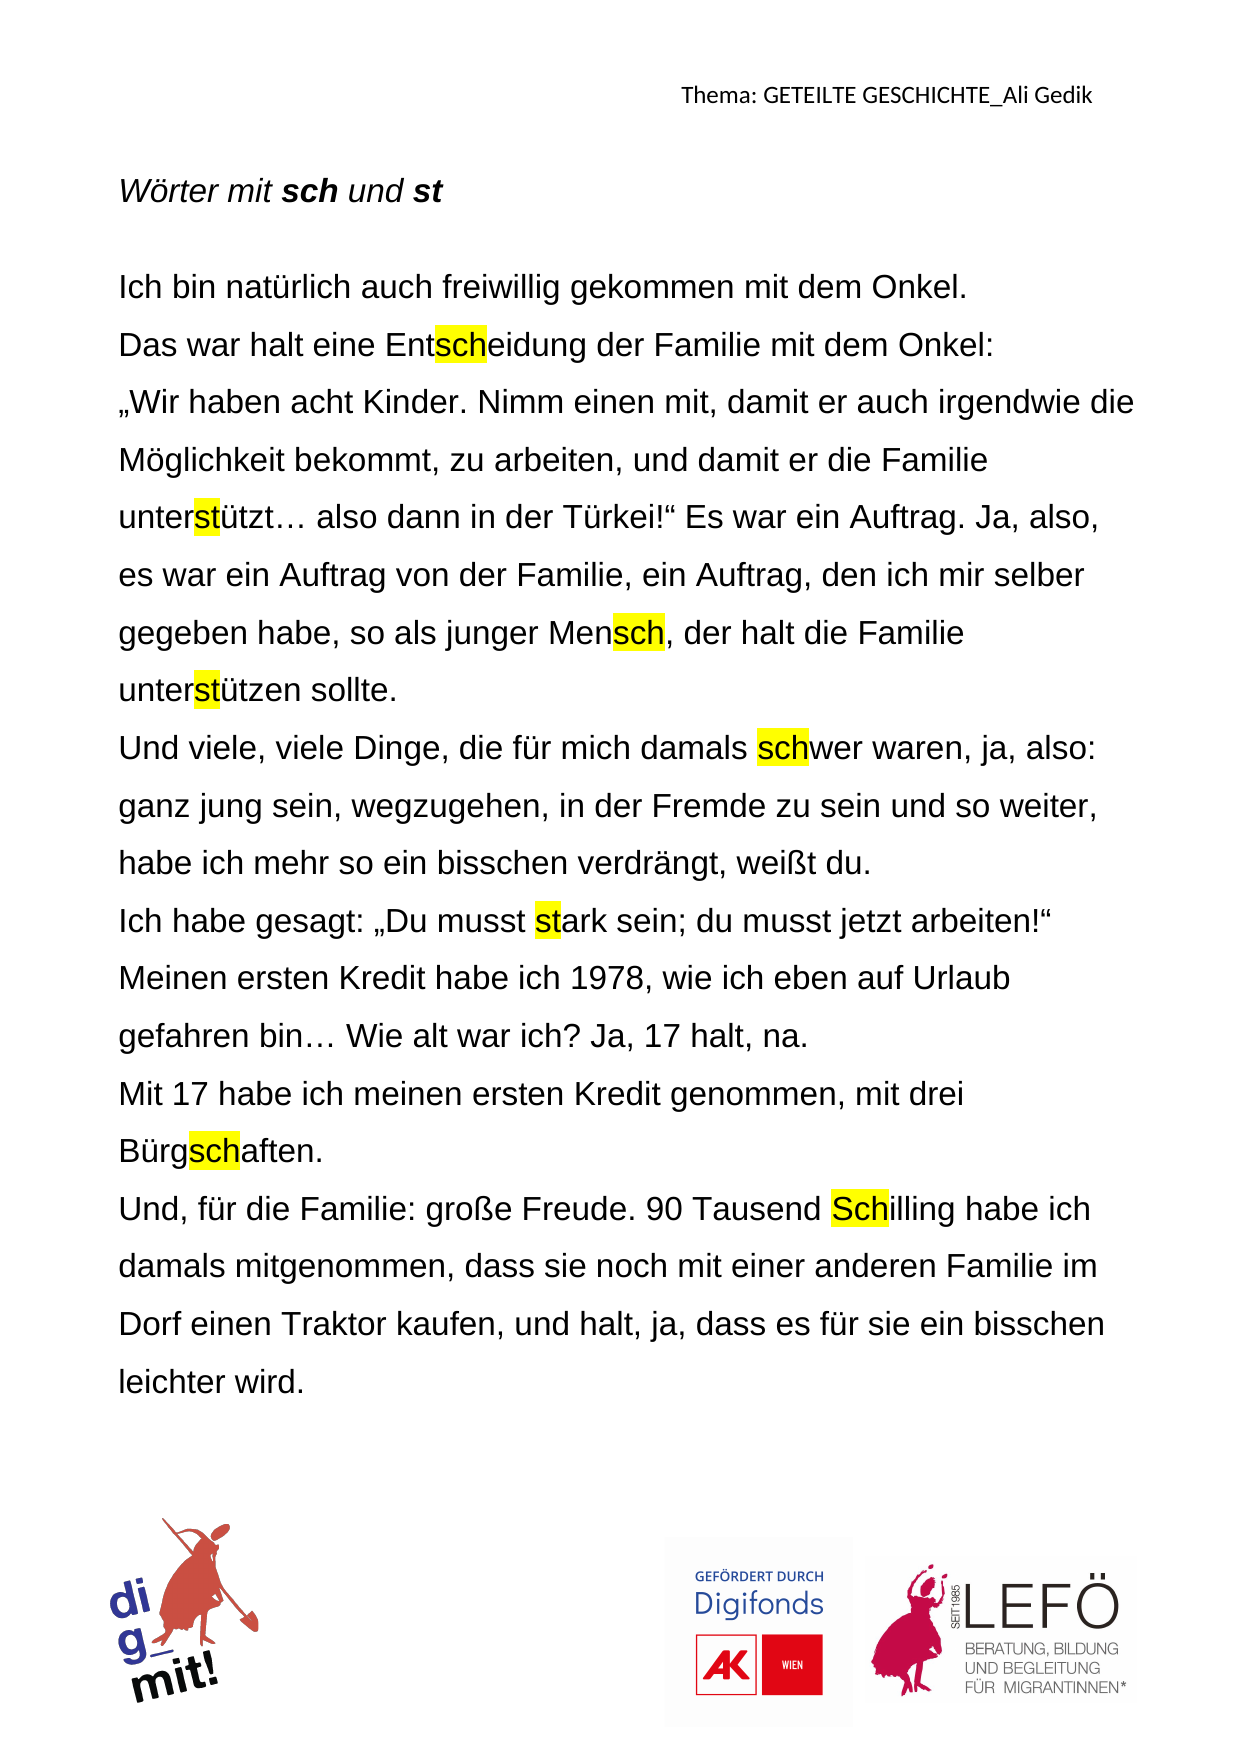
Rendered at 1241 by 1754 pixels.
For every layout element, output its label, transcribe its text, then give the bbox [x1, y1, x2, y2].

text Ich bin natürlich auch freiwillig gekommen mit dem Onkel. [118, 267, 1137, 306]
text Ich habe gesagt: „Du musst stark sein; du musst jetzt arbeiten!“ [118, 901, 535, 939]
text Mit 17 habe ich meinen ersten Kredit genommen, mit drei Bürgschaften. [118, 1074, 1137, 1170]
text Wörter mit sch und st [118, 171, 1093, 209]
text Das war halt eine Entscheidung der Familie mit dem Onkel: [487, 325, 1137, 363]
text „Wir haben acht Kinder. Nimm einen mit, damit er auch irgendwie die Möglichkeit bekommt, zu arbeiten, und damit er die Familie unterstützt… also dann in der Türkei!“ Es war ein Auftrag. Ja, also, es war ein Auftrag von der Familie, ein Auftrag, den ich mir selber gegeben habe, so als junger Mensch, der halt die Familie unterstützen sollte. [118, 382, 1137, 709]
picture [664, 1537, 854, 1727]
text Ich habe gesagt: „Du musst stark sein; du musst jetzt arbeiten!“ [561, 901, 1137, 939]
picture [864, 1556, 1137, 1703]
picture [102, 1518, 259, 1714]
text Und, für die Familie: große Freude. 90 Tausend Schilling habe ich damals mitgenommen, dass sie noch mit einer anderen Familie im Dorf einen Traktor kaufen, und halt, ja, dass es für sie ein bisschen leichter wird. [118, 1189, 1137, 1400]
text Das war halt eine Entscheidung der Familie mit dem Onkel: [118, 325, 435, 363]
text Und viele, viele Dinge, die für mich damals schwer waren, ja, also: ganz jung sein, wegzugehen, in der Fremde zu sein und so weiter, habe ich mehr so ein bisschen verdrängt, weißt du. [118, 728, 1137, 882]
text Meinen ersten Kredit habe ich 1978, wie ich eben auf Urlaub gefahren bin… Wie alt war ich? Ja, 17 halt, na. [118, 958, 1137, 1054]
